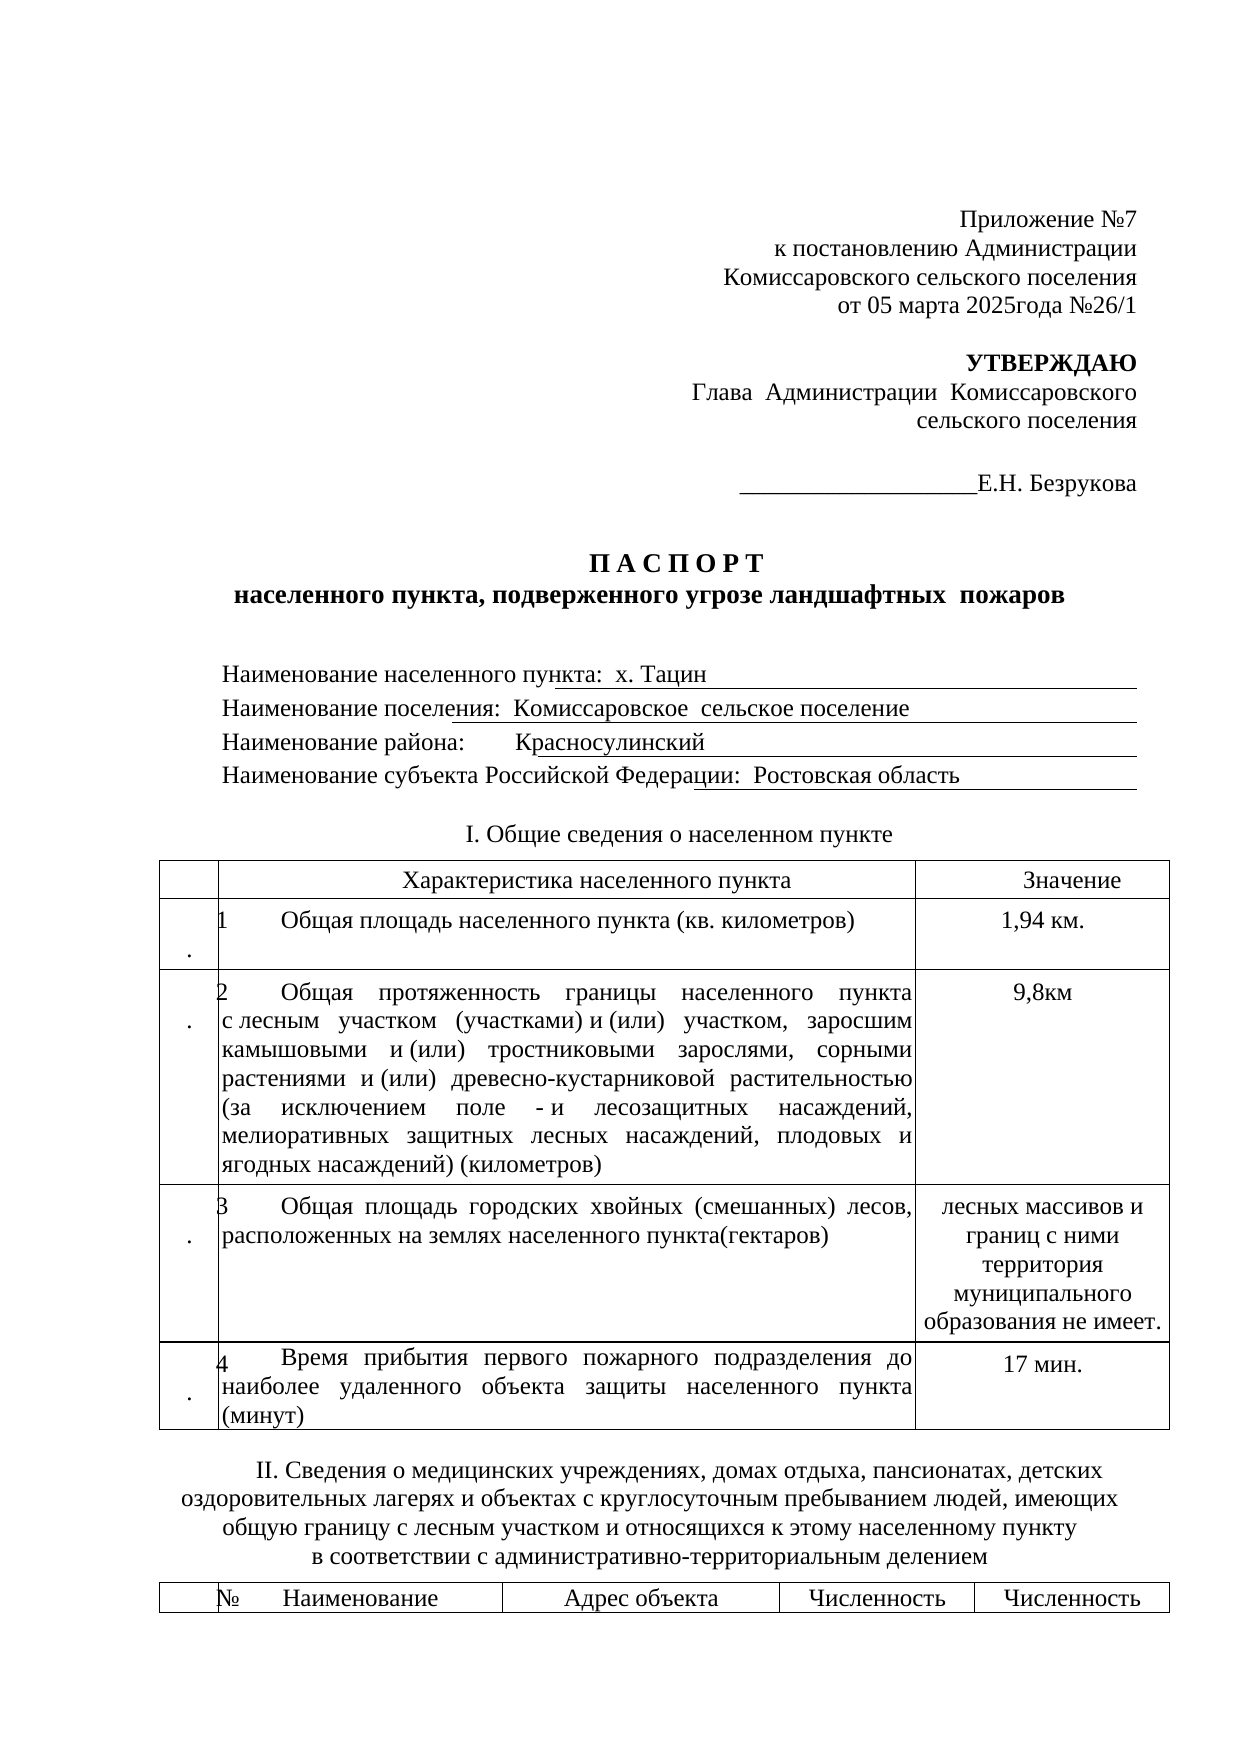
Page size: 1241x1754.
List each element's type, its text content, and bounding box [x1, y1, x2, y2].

text ___________________Е.Н. Безрукова [576, 468, 1137, 497]
text Наименование поселения: Комиссаровское сельское поселение [162, 693, 1137, 722]
table_header Адрес объекта [503, 1583, 779, 1612]
text к постановлению Администрации Комиссаровского сельского поселения от 05 марта 2025года №26/1 [606, 233, 1137, 319]
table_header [219, 1583, 502, 1612]
text Наименование населенного пункта: х. Тацин [162, 659, 1137, 688]
table_cell 2. [160, 970, 218, 1184]
table_cell 1,94 км. [916, 899, 1169, 969]
text II. Сведения о медицинских учреждениях, домах отдыха, пансионатах, детских оздоровительных лагерях и объектах с круглосуточным пребыванием людей, имеющих общую границу с лесным участком и относящихся к этому населенному пункту в соответствии с административно-территориальным делением [162, 1455, 1137, 1570]
table_cell Время прибытия первого пожарного подразделения до наиболее удаленного объекта защиты населенного пункта (минут) [219, 1343, 915, 1429]
text Общие сведения о населенном пункте [162, 819, 1137, 848]
text Приложение №7 [606, 204, 1137, 233]
table_cell Общая площадь городских хвойных (смешанных) лесов, расположенных на землях населенного пункта(гектаров) [219, 1185, 915, 1341]
table_cell 3. [160, 1185, 218, 1341]
table_header Характеристика населенного пункта [219, 861, 915, 898]
text УТВЕРЖДАЮ [606, 348, 1137, 377]
table_cell 4. [160, 1343, 218, 1429]
text сельского поселения [576, 406, 1137, 434]
table_header № п/п [160, 1583, 218, 1612]
table_cell Общая протяженность границы населенного пункта с лесным участком (участками) и (или) участком, заросшим камышовыми и (или) тростниковыми зарослями, сорными растениями и (или) древесно-кустарниковой растительностью (за исключением поле - и лесозащитных насаждений, мелиоративных защитных лесных насаждений, плодовых и ягодных насаждений) (километров) [219, 970, 915, 1184]
text ПАСПОРТ населенного пункта, подверженного угрозе ландшафтных пожаров [162, 547, 1137, 609]
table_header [780, 1583, 974, 1612]
table_cell Общая площадь населенного пункта (кв. километров) [219, 899, 915, 969]
text Глава Администрации Комиссаровского [576, 377, 1137, 406]
text Наименование субъекта Российской Федерации: Ростовская область [162, 760, 1137, 788]
table_cell 1. [160, 899, 218, 969]
table_header Значение [916, 861, 1169, 898]
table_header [975, 1583, 1169, 1612]
table_cell 9,8км [916, 970, 1169, 1184]
table_cell лесных массивов и границ с ними территория муниципального образования не имеет. [916, 1185, 1169, 1341]
table_cell 17 мин. [916, 1343, 1169, 1429]
table_header [160, 861, 218, 898]
text Наименование района: Красносулинский [162, 727, 1137, 756]
